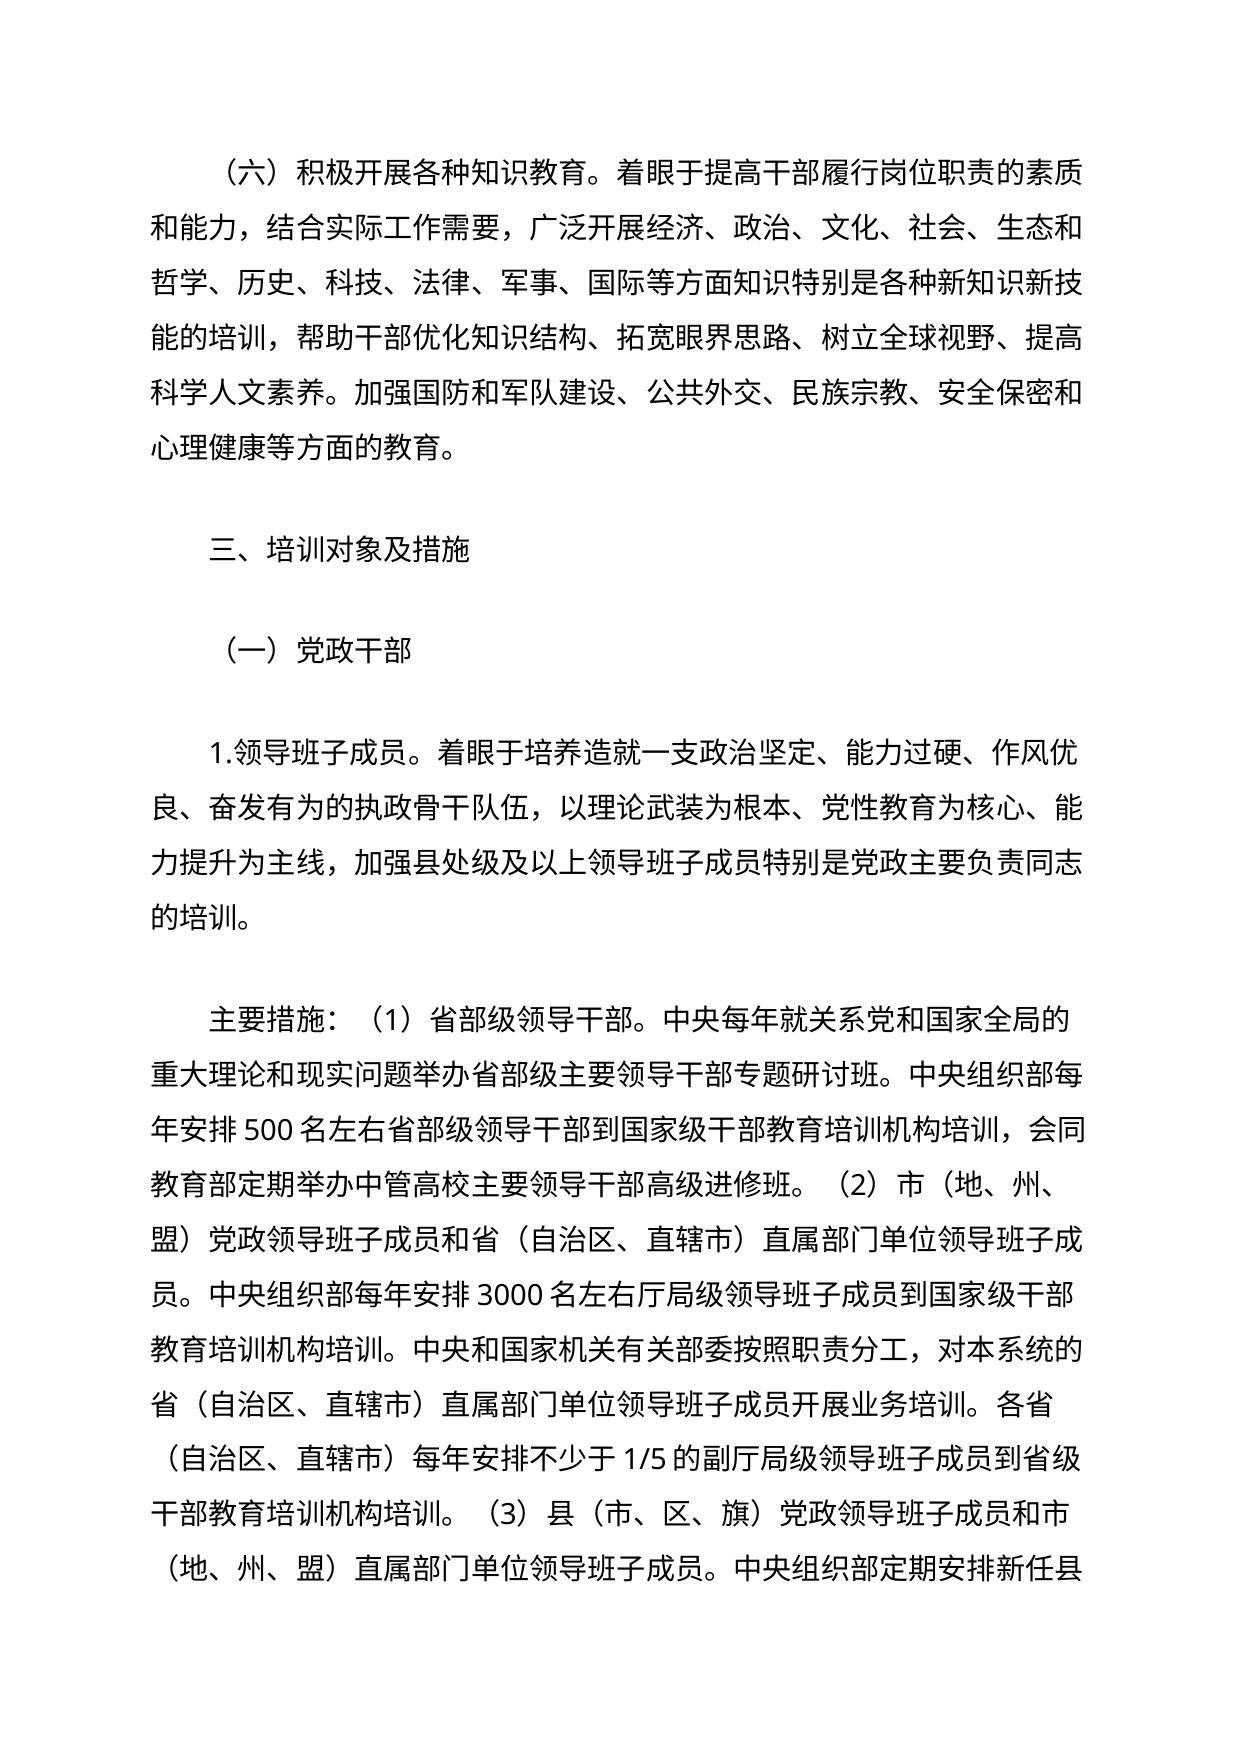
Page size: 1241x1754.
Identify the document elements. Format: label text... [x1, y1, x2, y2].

text （一）党政干部 [150, 628, 1090, 670]
text 三、培训对象及措施 [150, 526, 1090, 568]
text 1.领导班子成员。着眼于培养造就一支政治坚定、能力过硬、作风优良、奋发有为的执政骨干队伍，以理论武装为根本、党性教育为核心、能力提升为主线，加强县处级及以上领导班子成员特别是党政主要负责同志的培训。 [150, 730, 1090, 937]
text （六）积极开展各种知识教育。着眼于提高干部履行岗位职责的素质和能力，结合实际工作需要，广泛开展经济、政治、文化、社会、生态和哲学、历史、科技、法律、军事、国际等方面知识特别是各种新知识新技能的培训，帮助干部优化知识结构、拓宽眼界思路、树立全球视野、提高科学人文素养。加强国防和军队建设、公共外交、民族宗教、安全保密和心理健康等方面的教育。 [150, 150, 1090, 467]
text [150, 996, 1090, 1588]
